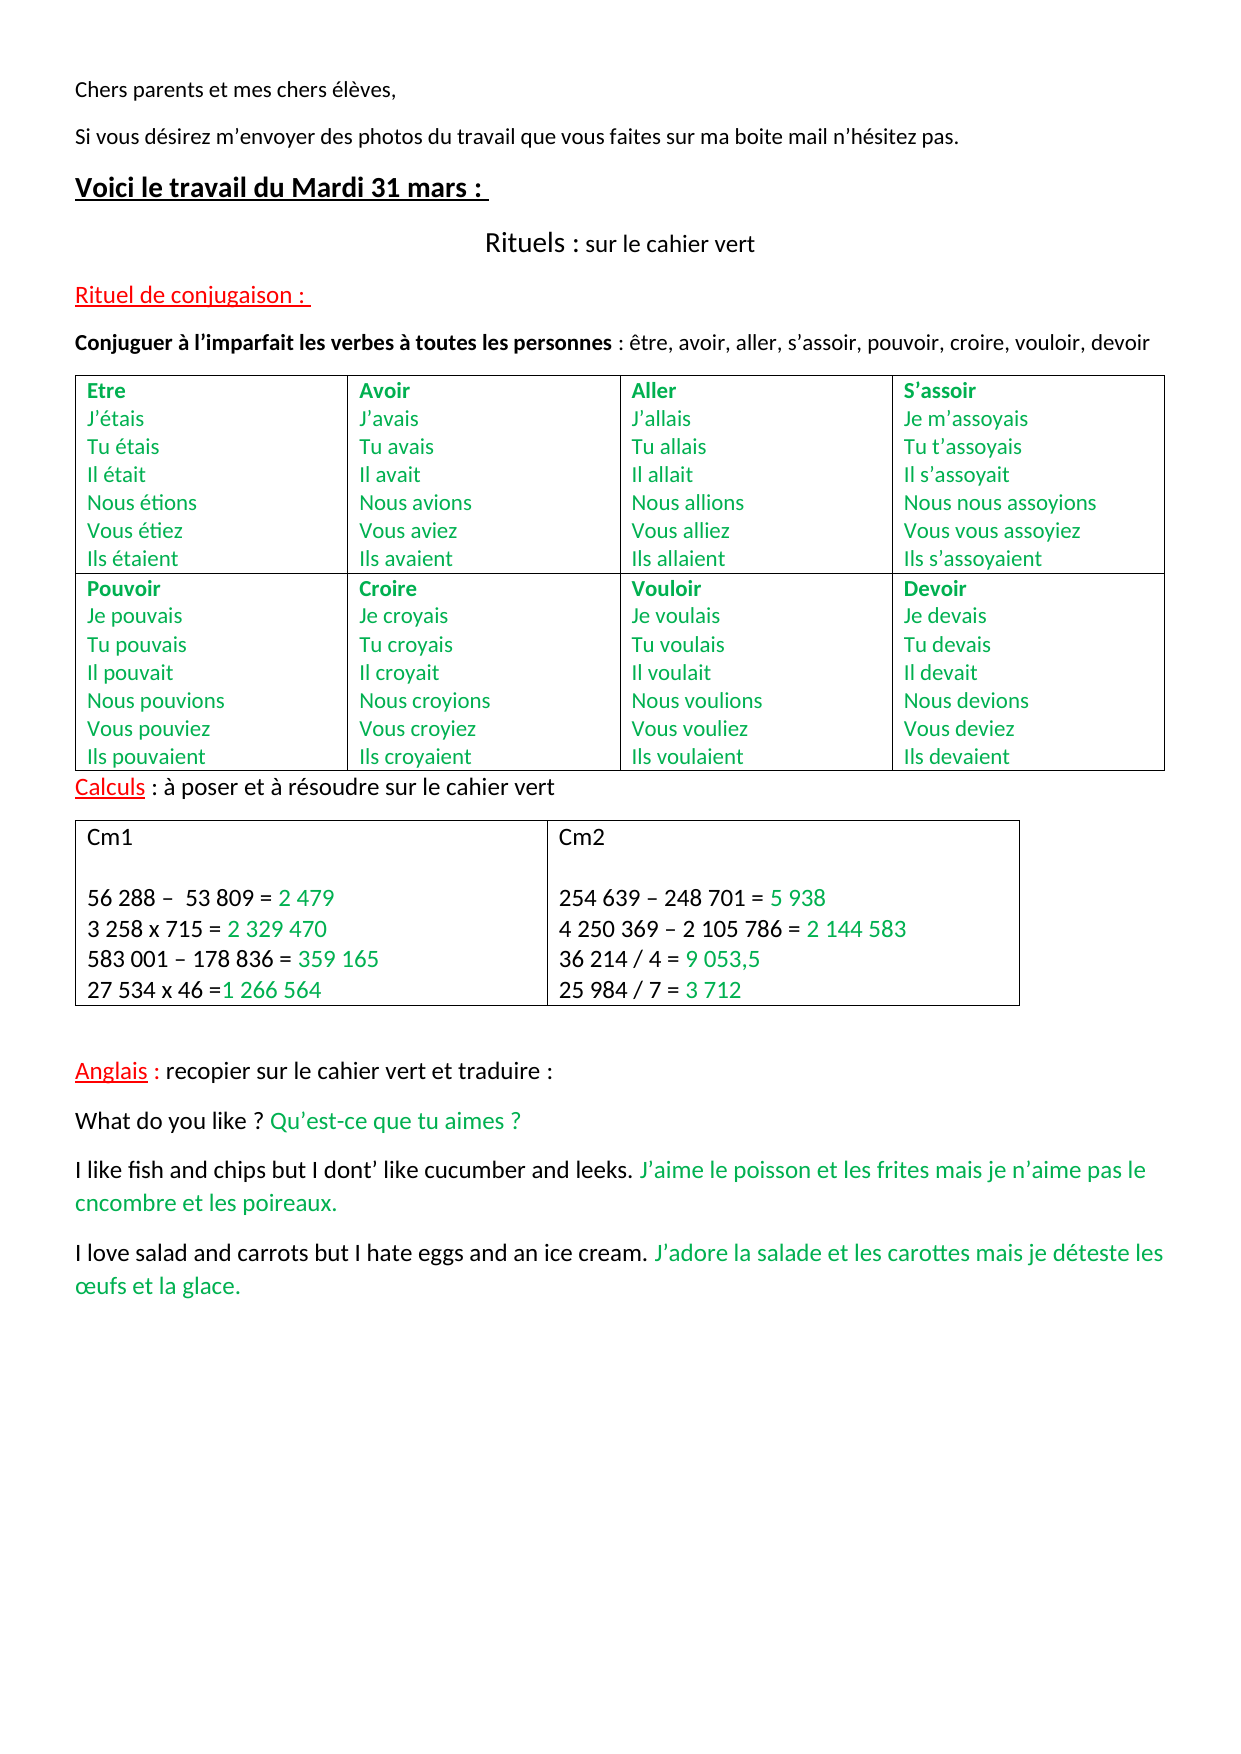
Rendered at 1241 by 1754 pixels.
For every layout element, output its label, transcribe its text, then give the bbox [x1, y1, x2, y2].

text Conjuguer à l’imparfait les verbes à toutes les personnes : être, avoir, aller, s’assoir, pouvoir, croire, vouloir, devoir [75, 328, 1165, 357]
table_cell Croire Je croyais Tu croyais Il croyait Nous croyions Vous croyiez Ils croyaient [348, 574, 620, 770]
table_cell Devoir Je devais Tu devais Il devait Nous devions Vous deviez Ils devaient [893, 574, 1164, 770]
table_cell Vouloir Je voulais Tu voulais Il voulait Nous voulions Vous vouliez Ils voulaient [621, 574, 892, 770]
table_header Etre J’étais Tu étais Il était Nous étions Vous étiez Ils étaient [76, 376, 347, 573]
text Chers parents et mes chers élèves, [75, 75, 1165, 103]
text Voici le travail du Mardi 31 mars : [75, 169, 1165, 204]
table_cell Pouvoir Je pouvais Tu pouvais Il pouvait Nous pouvions Vous pouviez Ils pouvaient [76, 574, 347, 770]
text What do you like ? Qu’est-ce que tu aimes ? [75, 1105, 1165, 1135]
table_header Cm1 56 288 – 53 809 = 2 479 3 258 x 715 = 2 329 470 583 001 – 178 836 = 359 165 27 534 x 46 =1 266 564 [76, 821, 547, 1004]
table_header S’assoir Je m’assoyais Tu t’assoyais Il s’assoyait Nous nous assoyions Vous vous assoyiez Ils s’assoyaient [893, 376, 1164, 573]
text I like fish and chips but I dont’ like cucumber and leeks. J’aime le poisson et les frites mais je n’aime pas le cncombre et les poireaux. [75, 1154, 1165, 1218]
text Rituels : sur le cahier vert [75, 224, 1165, 259]
text I love salad and carrots but I hate eggs and an ice cream. J’adore la salade et les carottes mais je déteste les œufs et la glace. [75, 1237, 1165, 1300]
text Calculs : à poser et à résoudre sur le cahier vert [75, 771, 1165, 801]
table_header Aller J’allais Tu allais Il allait Nous allions Vous alliez Ils allaient [621, 376, 892, 573]
text Rituel de conjugaison : [75, 279, 1165, 309]
text Si vous désirez m’envoyer des photos du travail que vous faites sur ma boite mail n’hésitez pas. [75, 122, 1165, 150]
text Anglais : recopier sur le cahier vert et traduire : [75, 1055, 1165, 1086]
table_header Avoir J’avais Tu avais Il avait Nous avions Vous aviez Ils avaient [348, 376, 620, 573]
table_header Cm2 254 639 – 248 701 = 5 938 4 250 369 – 2 105 786 = 2 144 583 36 214 / 4 = 9 053,5 25 984 / 7 = 3 712 [548, 821, 1019, 1004]
